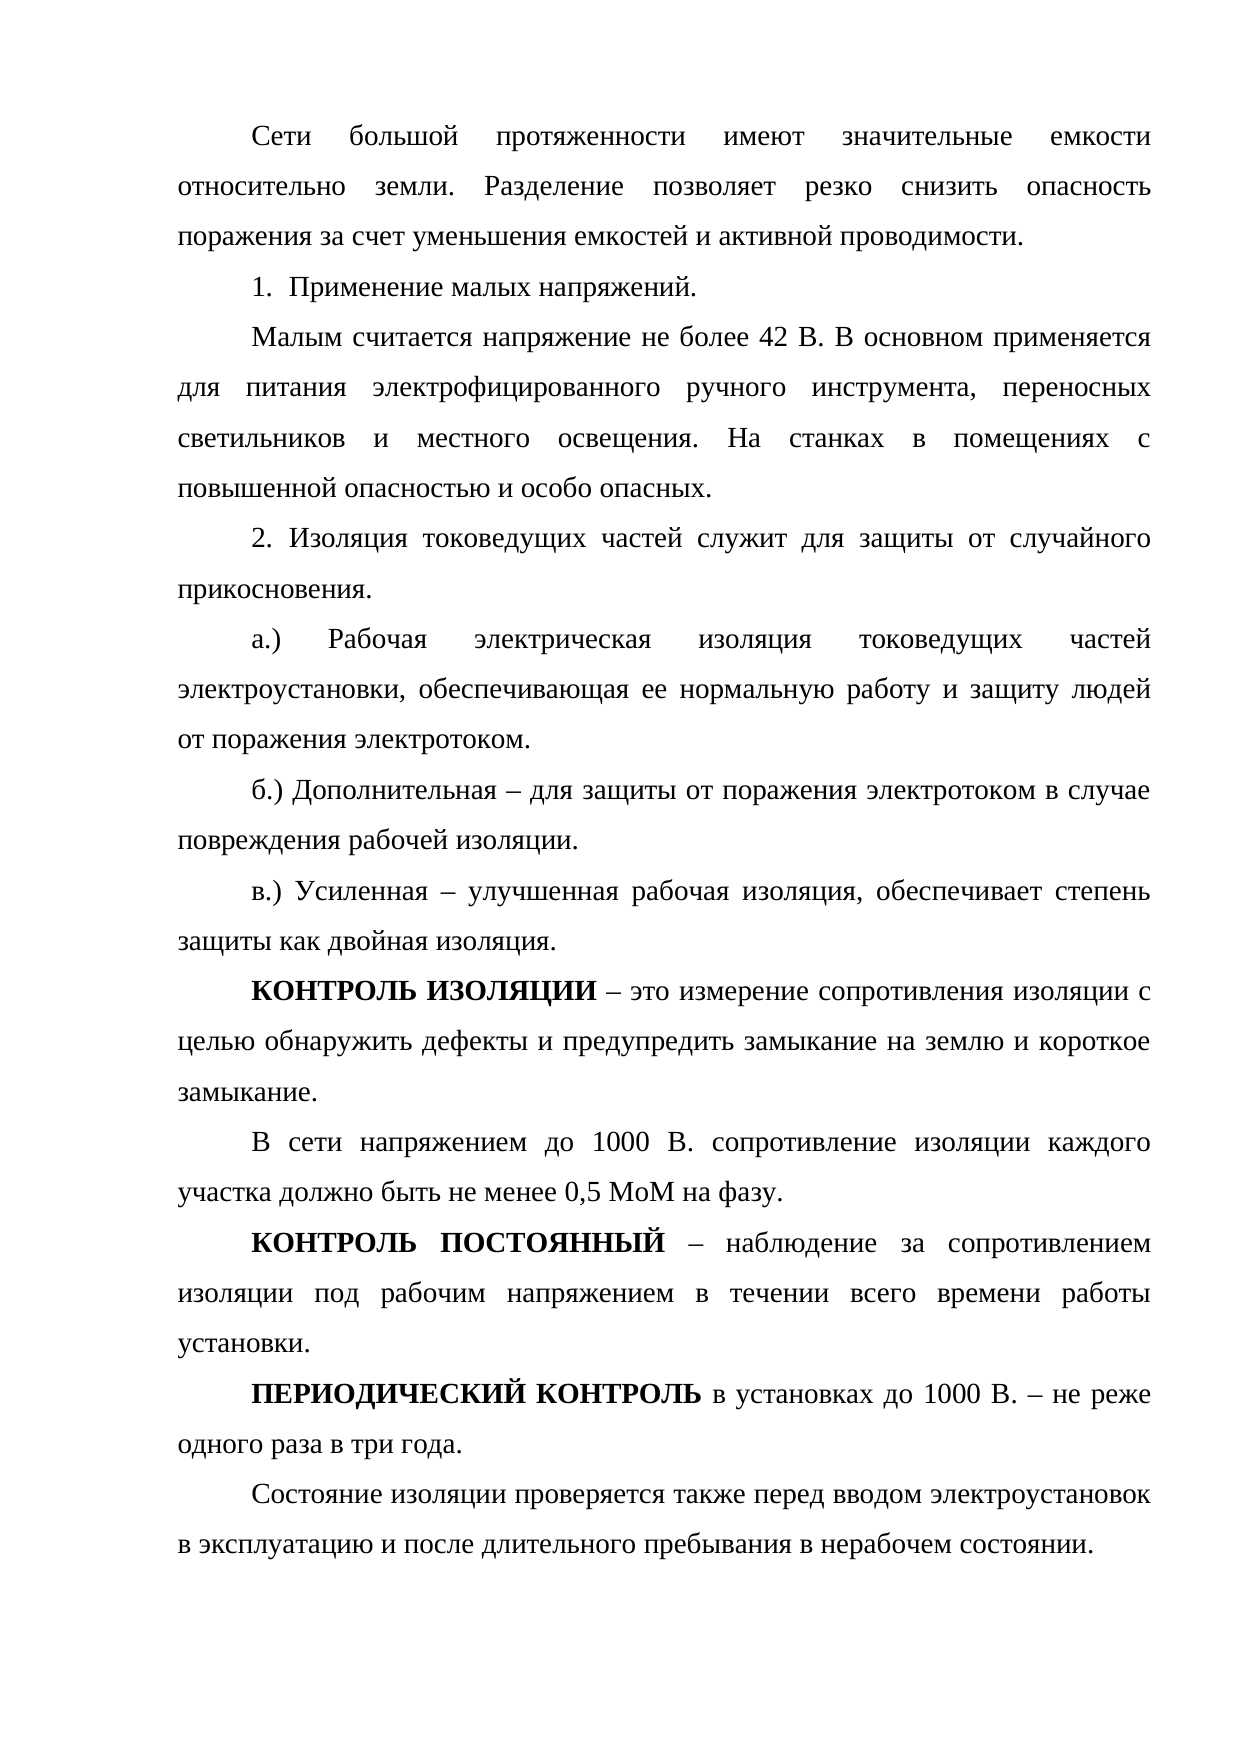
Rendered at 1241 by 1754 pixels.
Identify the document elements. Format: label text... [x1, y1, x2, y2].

list Малым считается напряжение не более 42 В. В основном применяется для питания электрофицированного ручного инструмента, переносных светильников и местного освещения. На станках в помещениях с повышенной опасностью и особо опасных. [177, 319, 1152, 504]
text Сети большой протяженности имеют значительные емкости относительно земли. Разделение позволяет резко снизить опасность поражения за счет уменьшения емкостей и активной проводимости. [177, 118, 1152, 252]
list ПЕРИОДИЧЕСКИЙ КОНТРОЛЬ в установках до 1000 В. – не реже одного раза в три года. [177, 1376, 1152, 1460]
list б.) Дополнительная – для защиты от поражения электротоком в случае повреждения рабочей изоляции. [177, 772, 1152, 856]
list Состояние изоляции проверяется также перед вводом электроустановок в эксплуатацию и после длительного пребывания в нерабочем состоянии. [177, 1477, 1152, 1560]
list в.) Усиленная – улучшенная рабочая изоляция, обеспечивает степень защиты как двойная изоляция. [177, 873, 1152, 957]
list В сети напряжением до 1000 В. сопротивление изоляции каждого участка должно быть не менее 0,5 МоМ на фазу. [177, 1124, 1152, 1208]
list КОНТРОЛЬ ИЗОЛЯЦИИ – это измерение сопротивления изоляции с целью обнаружить дефекты и предупредить замыкание на землю и короткое замыкание. [177, 973, 1152, 1108]
list а.) Рабочая электрическая изоляция токоведущих частей электроустановки, обеспечивающая ее нормальную работу и защиту людей от поражения электротоком. [177, 621, 1152, 755]
list КОНТРОЛЬ ПОСТОЯННЫЙ – наблюдение за сопротивлением изоляции под рабочим напряжением в течении всего времени работы установки. [177, 1225, 1152, 1359]
list Изоляция токоведущих частей служит для защиты от случайного прикосновения. [177, 521, 1152, 604]
list Применение малых напряжений. [177, 269, 1152, 303]
